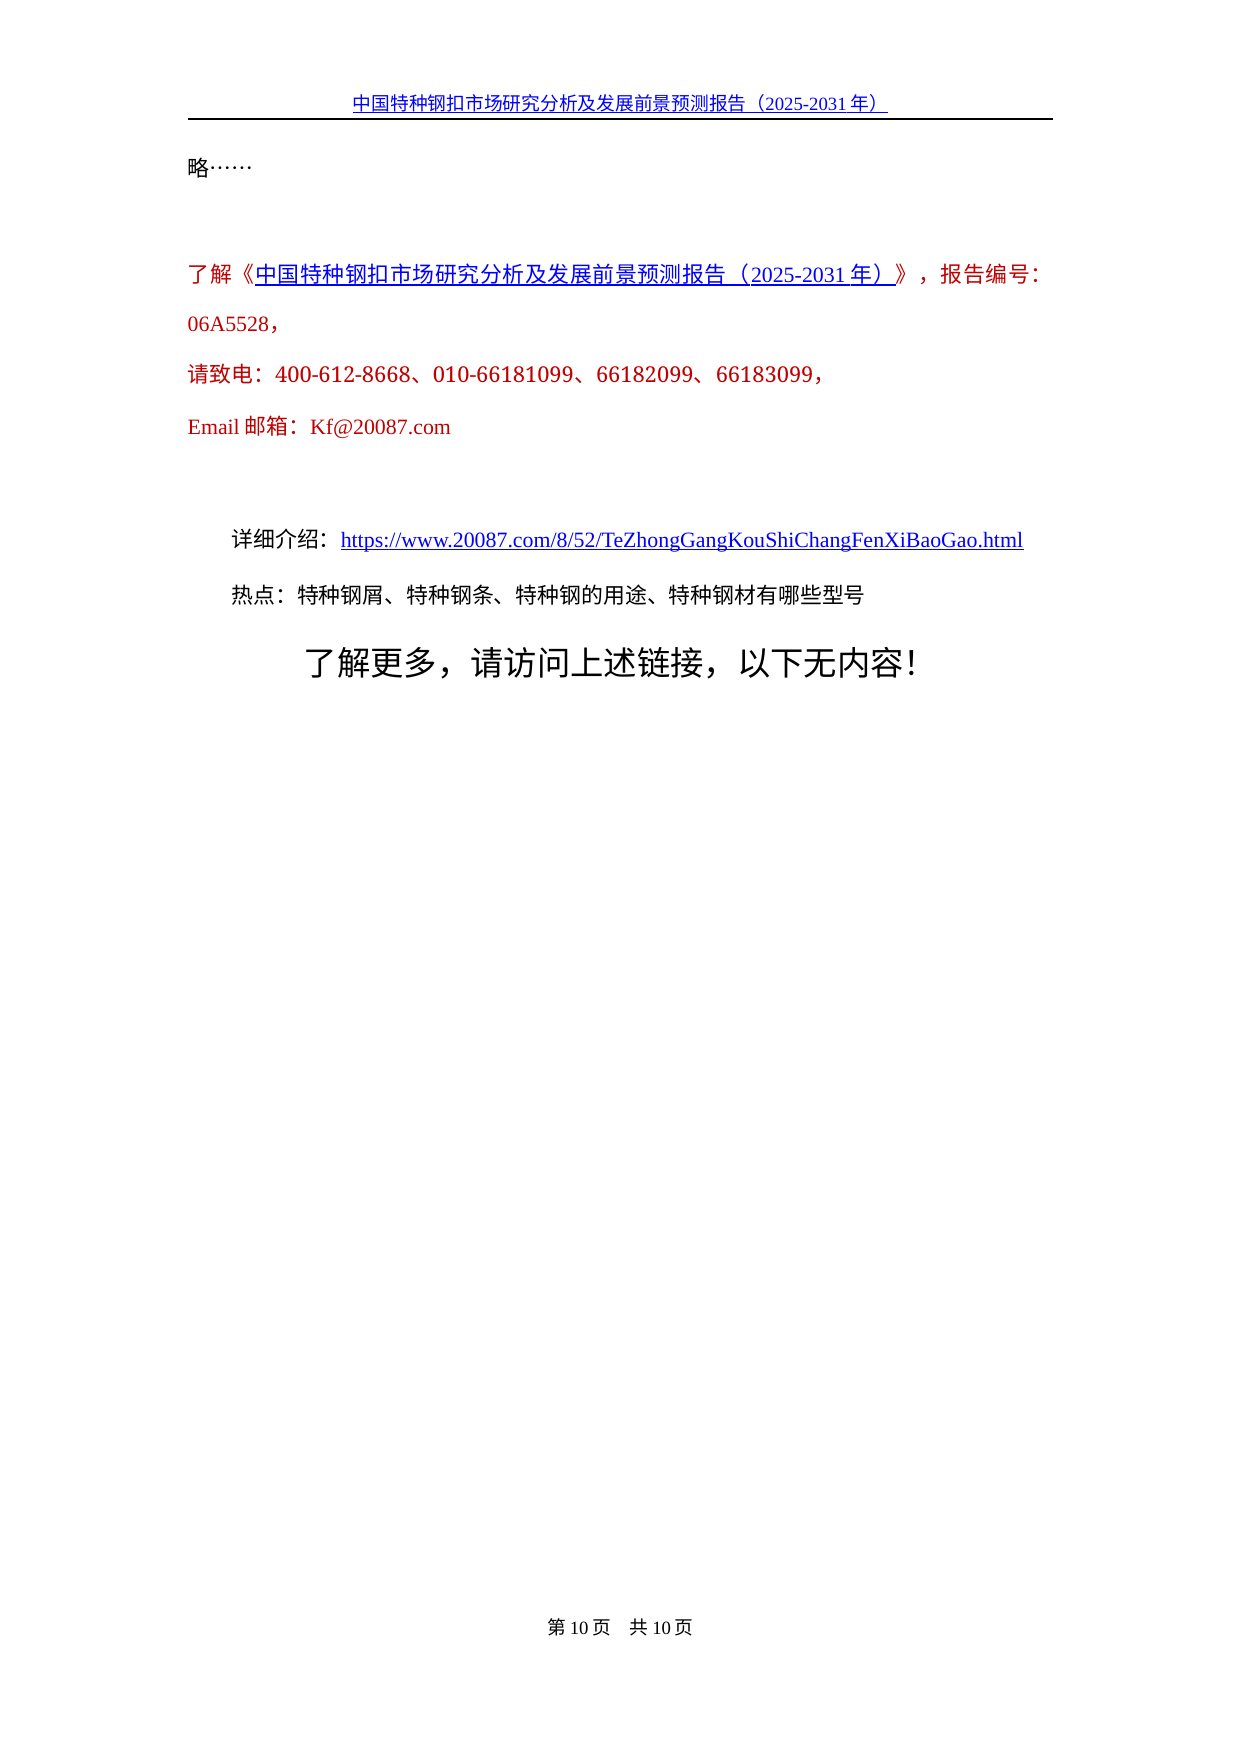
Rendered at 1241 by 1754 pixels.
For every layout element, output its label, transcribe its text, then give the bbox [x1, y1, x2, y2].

text 了解《中国特种钢扣市场研究分析及发展前景预测报告（2025-2031年）》，报告编号：06A5528， [187, 257, 1053, 338]
text 请致电：400-612-8668、010-66181099、66182099、66183099， [187, 357, 1053, 389]
text 热点：特种钢屑、特种钢条、特种钢的用途、特种钢材有哪些型号 [187, 578, 1053, 611]
text Email邮箱：Kf@20087.com [187, 408, 1053, 441]
title 了解更多，请访问上述链接，以下无内容！ [187, 628, 1053, 693]
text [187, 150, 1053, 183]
text 详细介绍：https://www.20087.com/8/52/TeZhongGangKouShiChangFenXiBaoGao.html [187, 521, 1053, 554]
